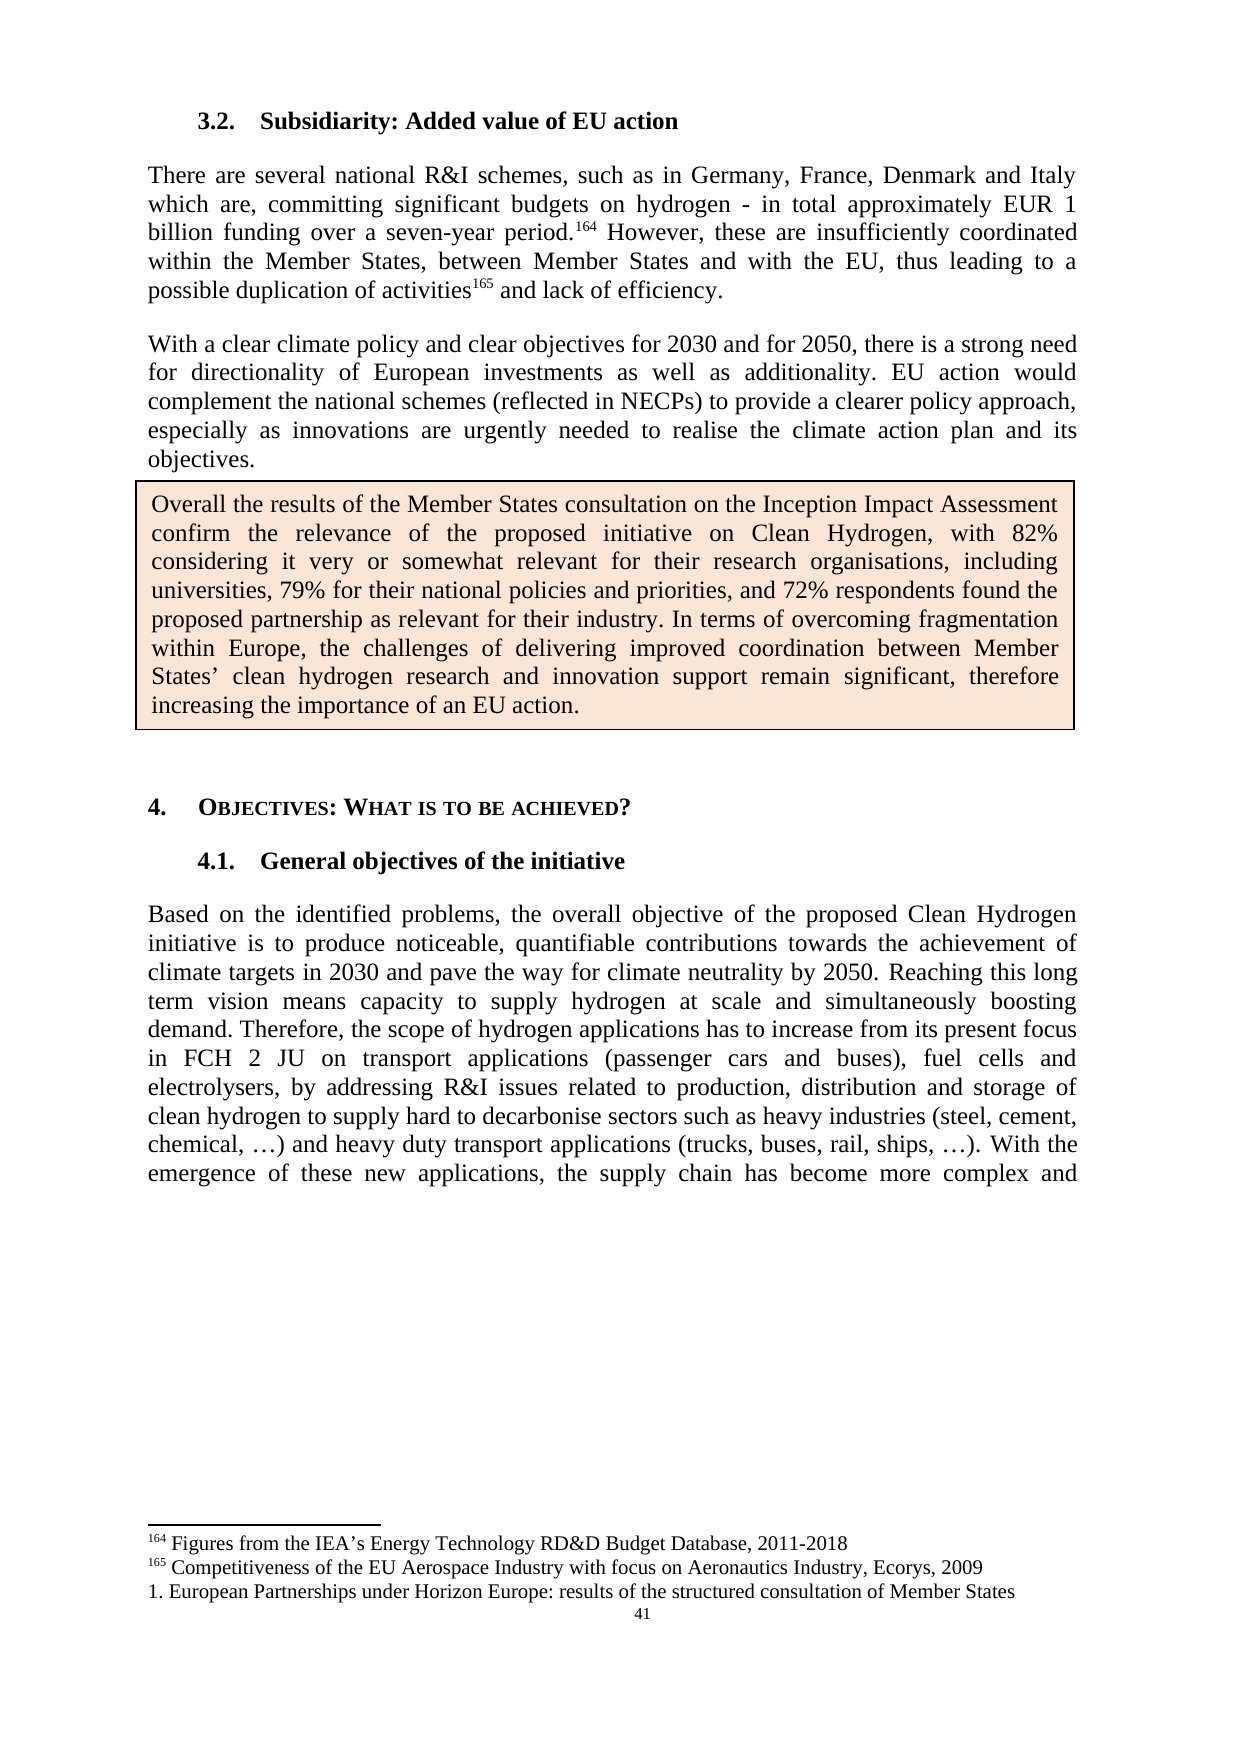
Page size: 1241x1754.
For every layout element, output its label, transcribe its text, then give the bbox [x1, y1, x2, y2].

subtitle Objectives: What is to be achieved? [148, 522, 1078, 821]
text Based on the identified problems, the overall objective of the proposed Clean Hydrogen initiative is to produce noticeable, quantifiable contributions towards the achievement of climate targets in 2030 and pave the way for climate neutrality by 2050. Reaching this long term vision means capacity to supply hydrogen at scale and simultaneously boosting demand. Therefore, the scope of hydrogen applications has to increase from its present focus in FCH 2 JU on transport applications (passenger cars and buses), fuel cells and electrolysers, by addressing R&I issues related to production, distribution and storage of clean hydrogen to supply hard to decarbonise sectors such as heavy industries (steel, cement, chemical, …) and heavy duty transport applications (trucks, buses, rail, ships, …). With the emergence of these new applications, the supply chain has become more complex and continuous improvements (new materials, efficiency, reliability, lifetime, cost) are needed for all applications. [148, 899, 1078, 1216]
subtitle General objectives of the initiative [197, 846, 1078, 874]
text There are several national R&I schemes, such as in Germany, France, Denmark and Italy which are, committing significant budgets on hydrogen - in total approximately EUR 1 billion funding over a seven-year period. However, these are insufficiently coordinated within the Member States, between Member States and with the EU, thus leading to a possible duplication of activities and lack of efficiency. [148, 160, 1078, 304]
text With a clear climate policy and clear objectives for 2030 and for 2050, there is a strong need for directionality of European investments as well as additionality. EU action would complement the national schemes (reflected in NECPs) to provide a clearer policy approach, especially as innovations are urgently needed to realise the climate action plan and its objectives. [148, 329, 1078, 472]
subtitle Subsidiarity: Added value of EU action [197, 106, 1078, 135]
